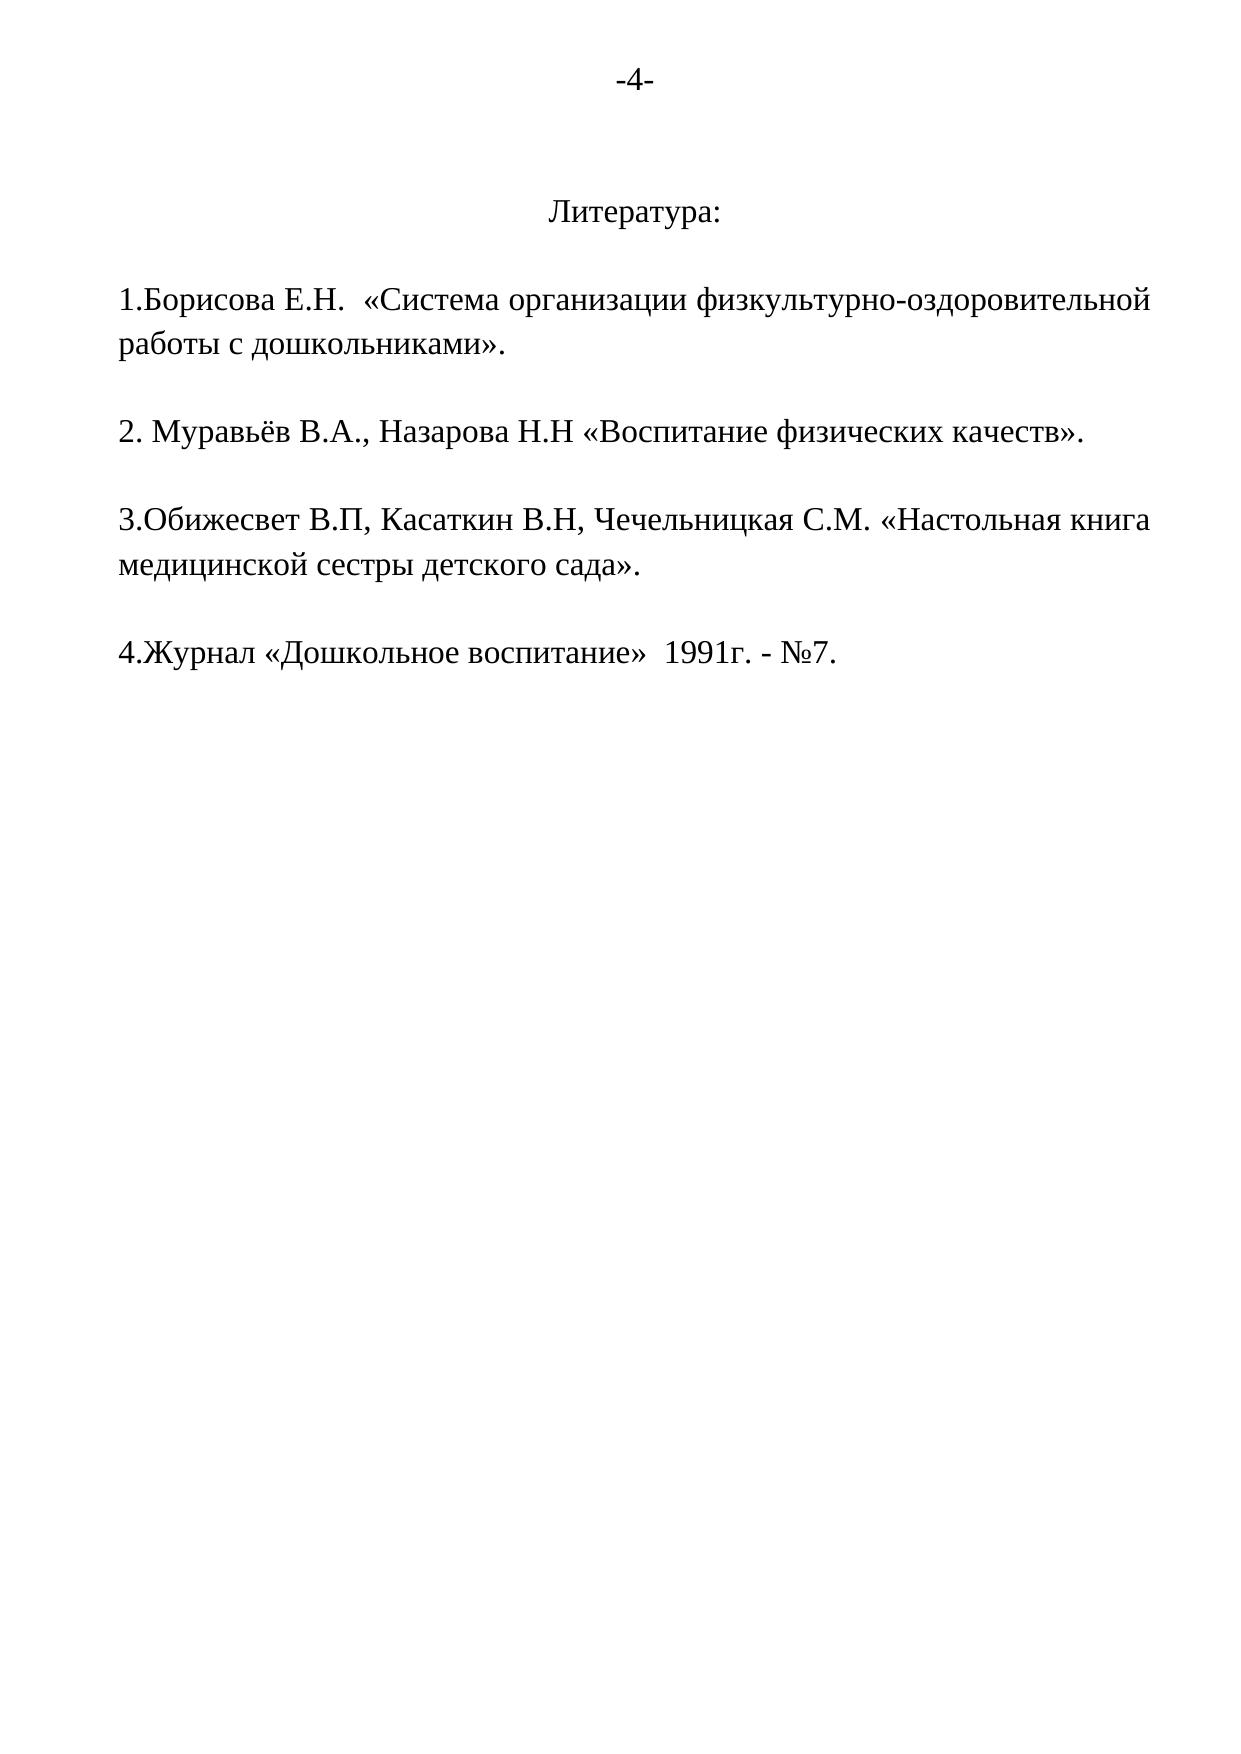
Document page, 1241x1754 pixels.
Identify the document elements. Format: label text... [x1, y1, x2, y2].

text 2. Муравьёв В.А., Назарова Н.Н «Воспитание физических качеств». [118, 412, 1152, 450]
text 4.Журнал «Дошкольное воспитание» 1991г. - №7. [118, 632, 1152, 670]
text 3.Обижесвет В.П, Касаткин В.Н, Чечельницкая С.М. «Настольная книга медицинской сестры детского сада». [118, 500, 1152, 582]
text 1.Борисова Е.Н. «Система организации физкультурно-оздоровительной работы с дошкольниками». [118, 279, 1152, 362]
text -4- [118, 59, 1152, 97]
text Литература: [118, 191, 1152, 229]
